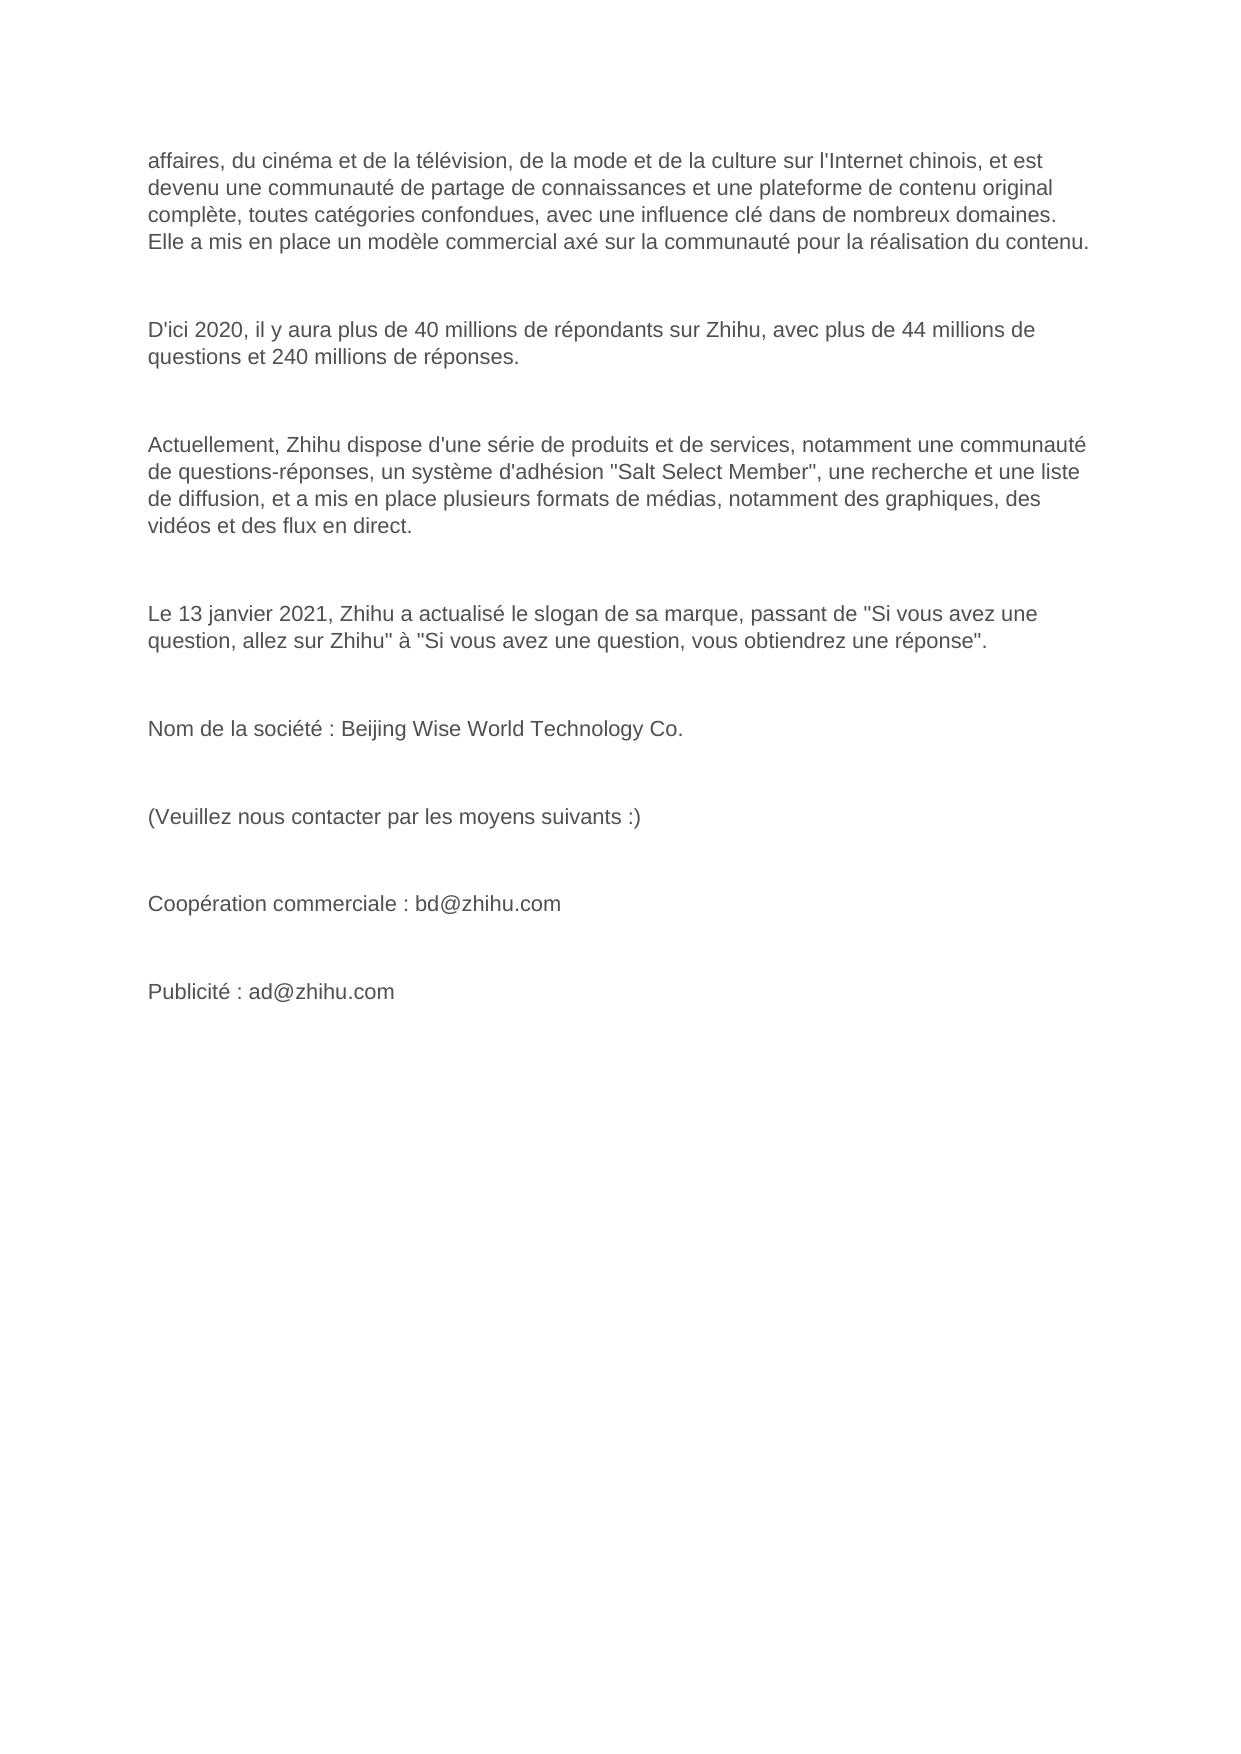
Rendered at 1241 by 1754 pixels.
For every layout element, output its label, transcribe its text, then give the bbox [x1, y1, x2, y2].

text Coopération commerciale : bd@zhihu.com [148, 891, 1093, 917]
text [148, 148, 1093, 254]
text (Veuillez nous contacter par les moyens suivants :) [148, 804, 1093, 829]
text Le 13 janvier 2021, Zhihu a actualisé le slogan de sa marque, passant de "Si vous avez une question, allez sur Zhihu" à "Si vous avez une question, vous obtiendrez une réponse". [148, 601, 1093, 653]
text Actuellement, Zhihu dispose d'une série de produits et de services, notamment une communauté de questions-réponses, un système d'adhésion "Salt Select Member", une recherche et une liste de diffusion, et a mis en place plusieurs formats de médias, notamment des graphiques, des vidéos et des flux en direct. [148, 432, 1093, 538]
text Nom de la société : Beijing Wise World Technology Co. [148, 716, 1093, 741]
text Publicité : ad@zhihu.com [148, 979, 1093, 1004]
text D'ici 2020, il y aura plus de 40 millions de répondants sur Zhihu, avec plus de 44 millions de questions et 240 millions de réponses. [148, 317, 1093, 369]
